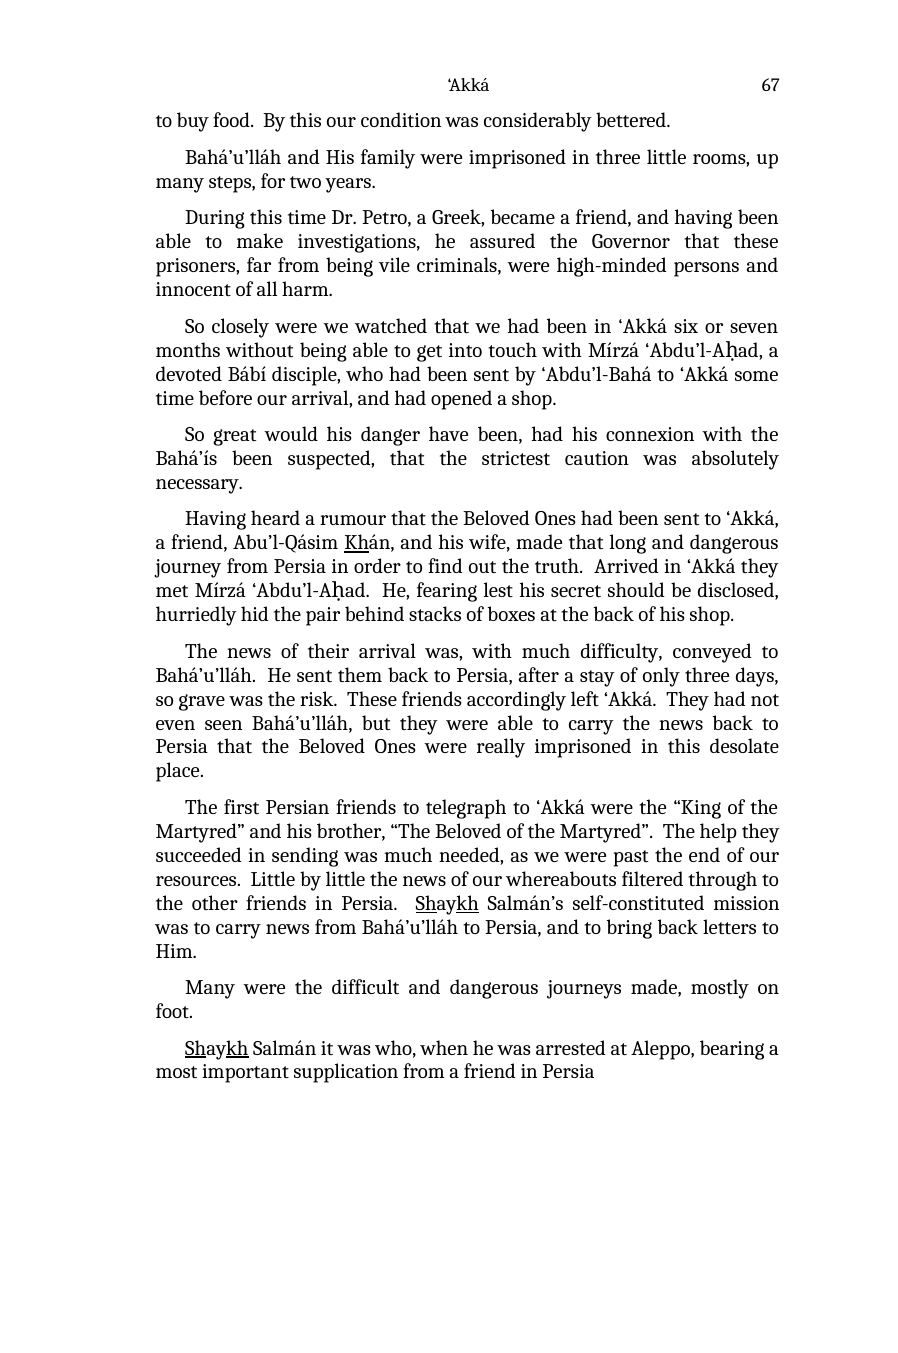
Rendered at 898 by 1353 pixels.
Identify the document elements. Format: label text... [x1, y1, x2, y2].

text to buy food. By this our condition was considerably bettered. [155, 109, 779, 133]
text The news of their arrival was, with much difficulty, conveyed to Bahá’u’lláh. He sent them back to Persia, after a stay of only three days, so grave was the risk. These friends accordingly left ‘Akká. They had not even seen Bahá’u’lláh, but they were able to carry the news back to Persia that the Beloved Ones were really imprisoned in this desolate place. [155, 639, 779, 783]
text Having heard a rumour that the Beloved Ones had been sent to ‘Akká, a friend, Abu’l-Qásim Khán, and his wife, made that long and dangerous journey from Persia in order to find out the truth. Arrived in ‘Akká they met Mírzá ‘Abdu’l-Aḥad. He, fearing lest his secret should be disclosed, hurriedly hid the pair behind stacks of boxes at the back of his shop. [155, 507, 779, 627]
text So great would his danger have been, had his connexion with the Bahá’ís been suspected, that the strictest caution was absolutely necessary. [155, 423, 779, 494]
text The first Persian friends to telegraph to ‘Akká were the “King of the Martyred” and his brother, “The Beloved of the Martyred”. The help they succeeded in sending was much needed, as we were past the end of our resources. Little by little the news of our whereabouts filtered through to the other friends in Persia. Shaykh Salmán’s self-constituted mission was to carry news from Bahá’u’lláh to Persia, and to bring back letters to Him. [155, 796, 779, 963]
text During this time Dr. Petro, a Greek, became a friend, and having been able to make investigations, he assured the Governor that these prisoners, far from being vile criminals, were high-minded persons and innocent of all harm. [155, 206, 779, 302]
text Many were the difficult and dangerous journeys made, mostly on foot. [155, 976, 779, 1024]
text So closely were we watched that we had been in ‘Akká six or seven months without being able to get into touch with Mírzá ‘Abdu’l-Aḥad, a devoted Bábí disciple, who had been sent by ‘Abdu’l-Bahá to ‘Akká some time before our arrival, and had opened a shop. [155, 314, 779, 410]
text Shaykh Salmán it was who, when he was arrested at Aleppo, bearing a most important supplication from a friend in Persia [155, 1036, 779, 1084]
text Bahá’u’lláh and His family were imprisoned in three little rooms, up many steps, for two years. [155, 146, 779, 193]
